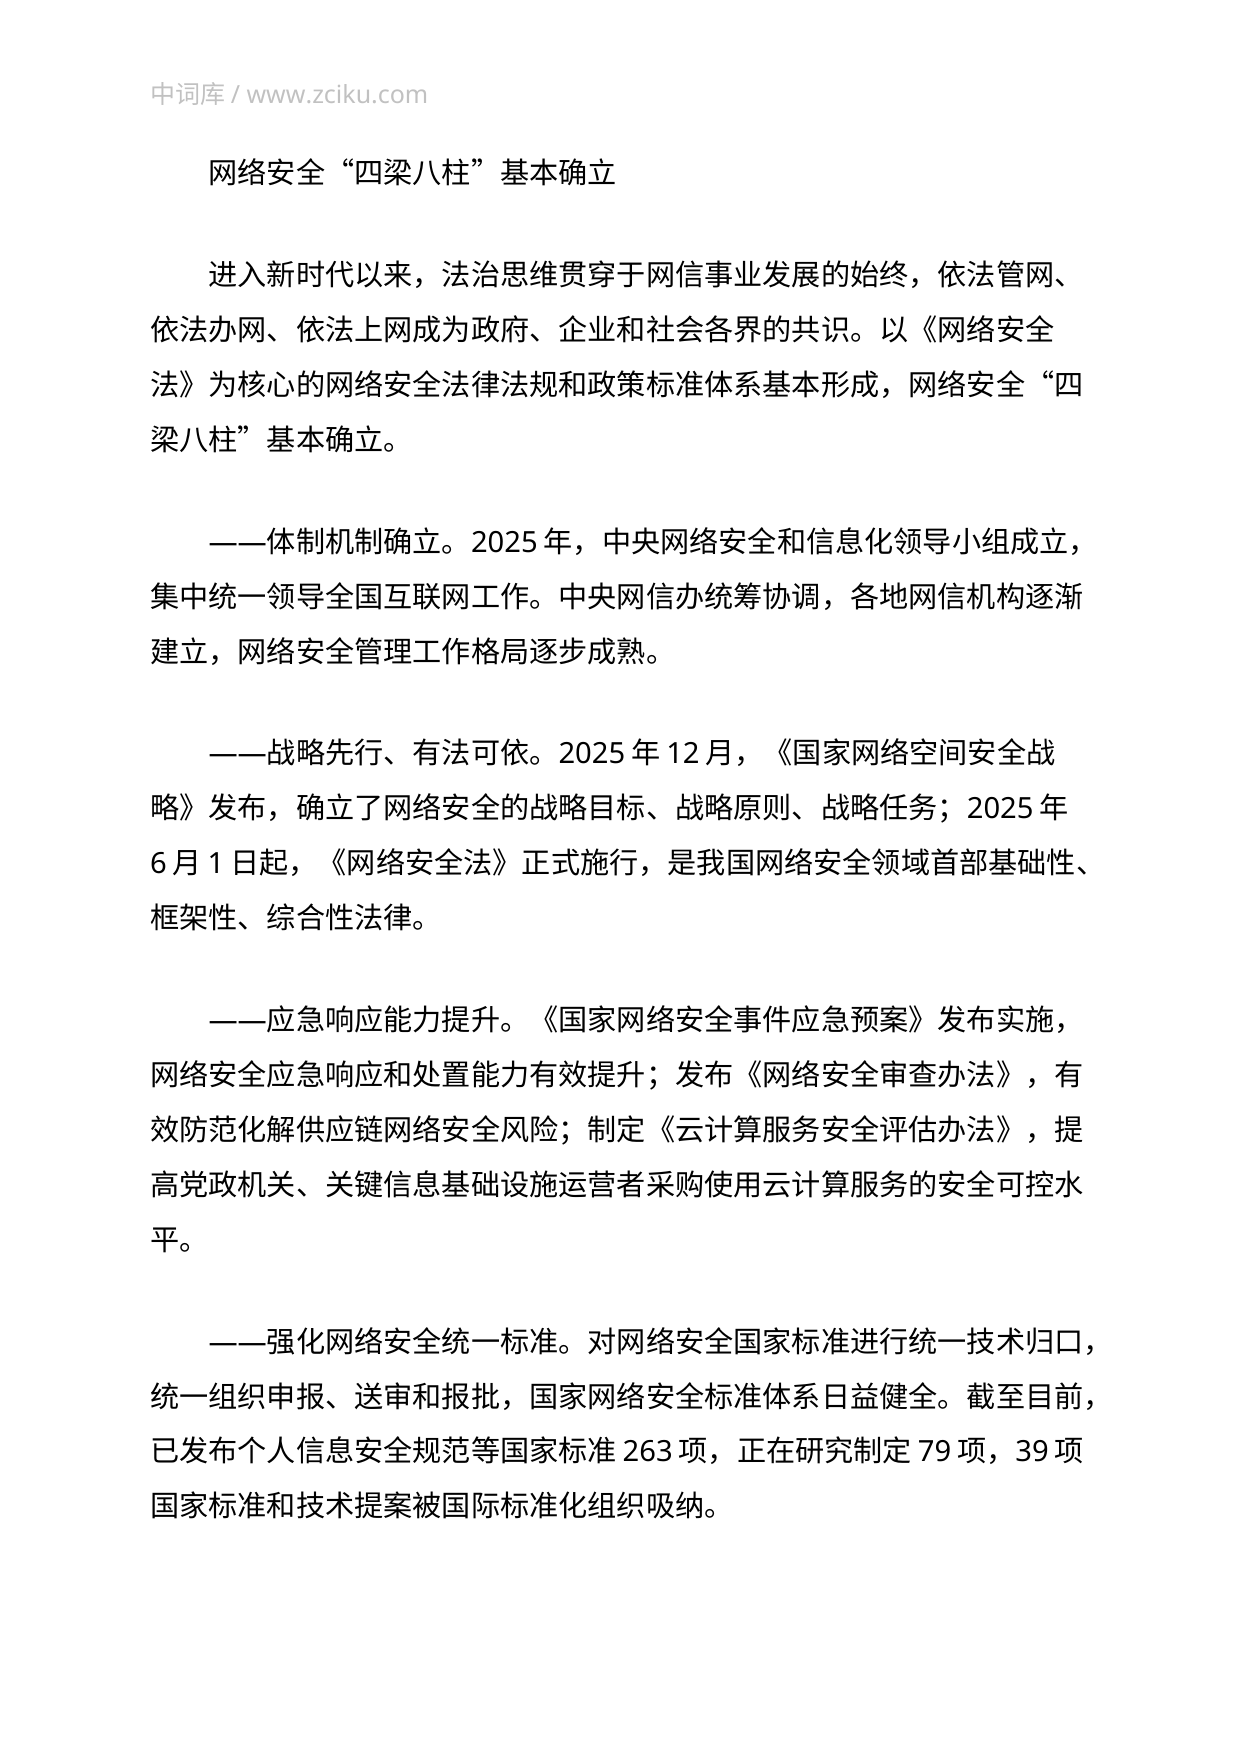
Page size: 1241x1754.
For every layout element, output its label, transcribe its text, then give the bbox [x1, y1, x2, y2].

text 进入新时代以来，法治思维贯穿于网信事业发展的始终，依法管网、依法办网、依法上网成为政府、企业和社会各界的共识。以《网络安全法》为核心的网络安全法律法规和政策标准体系基本形成，网络安全“四梁八柱”基本确立。 [150, 252, 1090, 459]
text ——应急响应能力提升。《国家网络安全事件应急预案》发布实施，网络安全应急响应和处置能力有效提升；发布《网络安全审查办法》，有效防范化解供应链网络安全风险；制定《云计算服务安全评估办法》，提高党政机关、关键信息基础设施运营者采购使用云计算服务的安全可控水平。 [150, 997, 1090, 1259]
text 网络安全“四梁八柱”基本确立 [150, 150, 1090, 192]
text ——战略先行、有法可依。2025年12月，《国家网络空间安全战略》发布，确立了网络安全的战略目标、战略原则、战略任务；2025年6月1日起，《网络安全法》正式施行，是我国网络安全领域首部基础性、框架性、综合性法律。 [150, 730, 1090, 937]
text ——体制机制确立。2025年，中央网络安全和信息化领导小组成立，集中统一领导全国互联网工作。中央网信办统筹协调，各地网信机构逐渐建立，网络安全管理工作格局逐步成熟。 [150, 518, 1090, 670]
text ——强化网络安全统一标准。对网络安全国家标准进行统一技术归口，统一组织申报、送审和报批，国家网络安全标准体系日益健全。截至目前，已发布个人信息安全规范等国家标准263项，正在研究制定79项，39项国家标准和技术提案被国际标准化组织吸纳。 [150, 1318, 1090, 1525]
